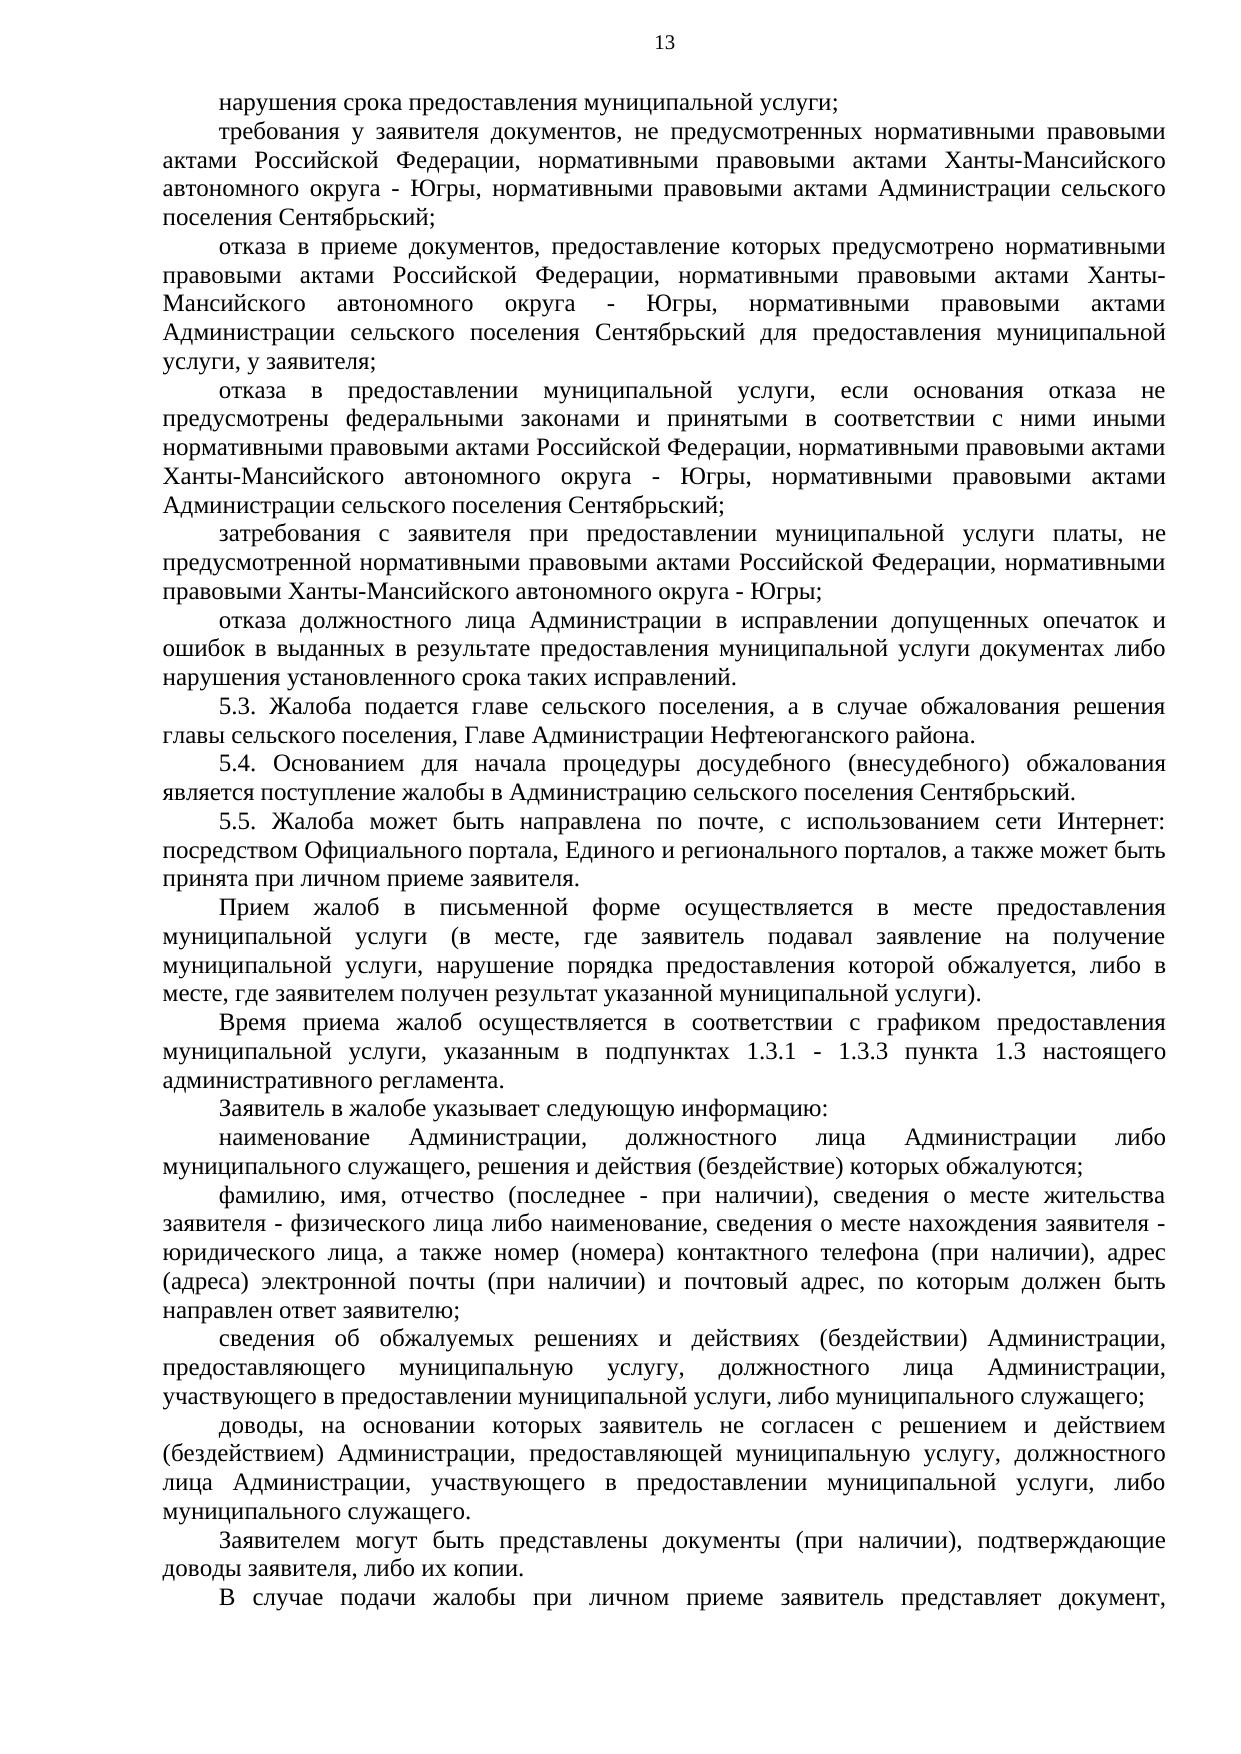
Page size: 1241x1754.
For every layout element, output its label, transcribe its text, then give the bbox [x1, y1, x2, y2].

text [162, 1582, 1167, 1611]
text сведения об обжалуемых решениях и действиях (бездействии) Администрации, предоставляющего муниципальную услугу, должностного лица Администрации, участвующего в предоставлении муниципальной услуги, либо муниципального служащего; [162, 1323, 1167, 1410]
text 5.5. Жалоба может быть направлена по почте, с использованием сети Интернет: посредством Официального портала, Единого и регионального порталов, а также может быть принята при личном приеме заявителя. [162, 806, 1167, 892]
text отказа должностного лица Администрации в исправлении допущенных опечаток и ошибок в выданных в результате предоставления муниципальной услуги документах либо нарушения установленного срока таких исправлений. [162, 605, 1167, 691]
text Прием жалоб в письменной форме осуществляется в месте предоставления муниципальной услуги (в месте, где заявитель подавал заявление на получение муниципальной услуги, нарушение порядка предоставления которой обжалуется, либо в месте, где заявителем получен результат указанной муниципальной услуги). [162, 892, 1167, 1007]
text 5.3. Жалоба подается главе сельского поселения, а в случае обжалования решения главы сельского поселения, Главе Администрации Нефтеюганского района. [162, 691, 1167, 748]
text затребования с заявителя при предоставлении муниципальной услуги платы, не предусмотренной нормативными правовыми актами Российской Федерации, нормативными правовыми Ханты-Мансийского автономного округа - Югры; [162, 518, 1167, 605]
text отказа в предоставлении муниципальной услуги, если основания отказа не предусмотрены федеральными законами и принятыми в соответствии с ними иными нормативными правовыми актами Российской Федерации, нормативными правовыми актами Ханты-Мансийского автономного округа - Югры, нормативными правовыми актами Администрации сельского поселения Сентябрьский; [162, 375, 1167, 518]
text Заявитель в жалобе указывает следующую информацию: [162, 1093, 1167, 1122]
text Заявителем могут быть представлены документы (при наличии), подтверждающие доводы заявителя, либо их копии. [162, 1525, 1167, 1582]
text 5.4. Основанием для начала процедуры досудебного (внесудебного) обжалования является поступление жалобы в Администрацию сельского поселения Сентябрьский. [162, 748, 1167, 806]
text требования у заявителя документов, не предусмотренных нормативными правовыми актами Российской Федерации, нормативными правовыми актами Ханты-Мансийского автономного округа - Югры, нормативными правовыми актами Администрации сельского поселения Сентябрьский; [162, 116, 1167, 231]
text нарушения срока предоставления муниципальной услуги; [162, 87, 1167, 116]
text Время приема жалоб осуществляется в соответствии с графиком предоставления муниципальной услуги, указанным в подпунктах 1.3.1 - 1.3.3 пункта 1.3 настоящего административного регламента. [162, 1007, 1167, 1093]
text наименование Администрации, должностного лица Администрации либо муниципального служащего, решения и действия (бездействие) которых обжалуются; [162, 1122, 1167, 1180]
text отказа в приеме документов, предоставление которых предусмотрено нормативными правовыми актами Российской Федерации, нормативными правовыми актами Ханты-Мансийского автономного округа - Югры, нормативными правовыми актами Администрации сельского поселения Сентябрьский для предоставления муниципальной услуги, у заявителя; [162, 231, 1167, 375]
text доводы, на основании которых заявитель не согласен с решением и действием (бездействием) Администрации, предоставляющей муниципальную услугу, должностного лица Администрации, участвующего в предоставлении муниципальной услуги, либо муниципального служащего. [162, 1410, 1167, 1525]
text фамилию, имя, отчество (последнее - при наличии), сведения о месте жительства заявителя - физического лица либо наименование, сведения о месте нахождения заявителя - юридического лица, а также номер (номера) контактного телефона (при наличии), адрес (адреса) электронной почты (при наличии) и почтовый адрес, по которым должен быть направлен ответ заявителю; [162, 1180, 1167, 1323]
